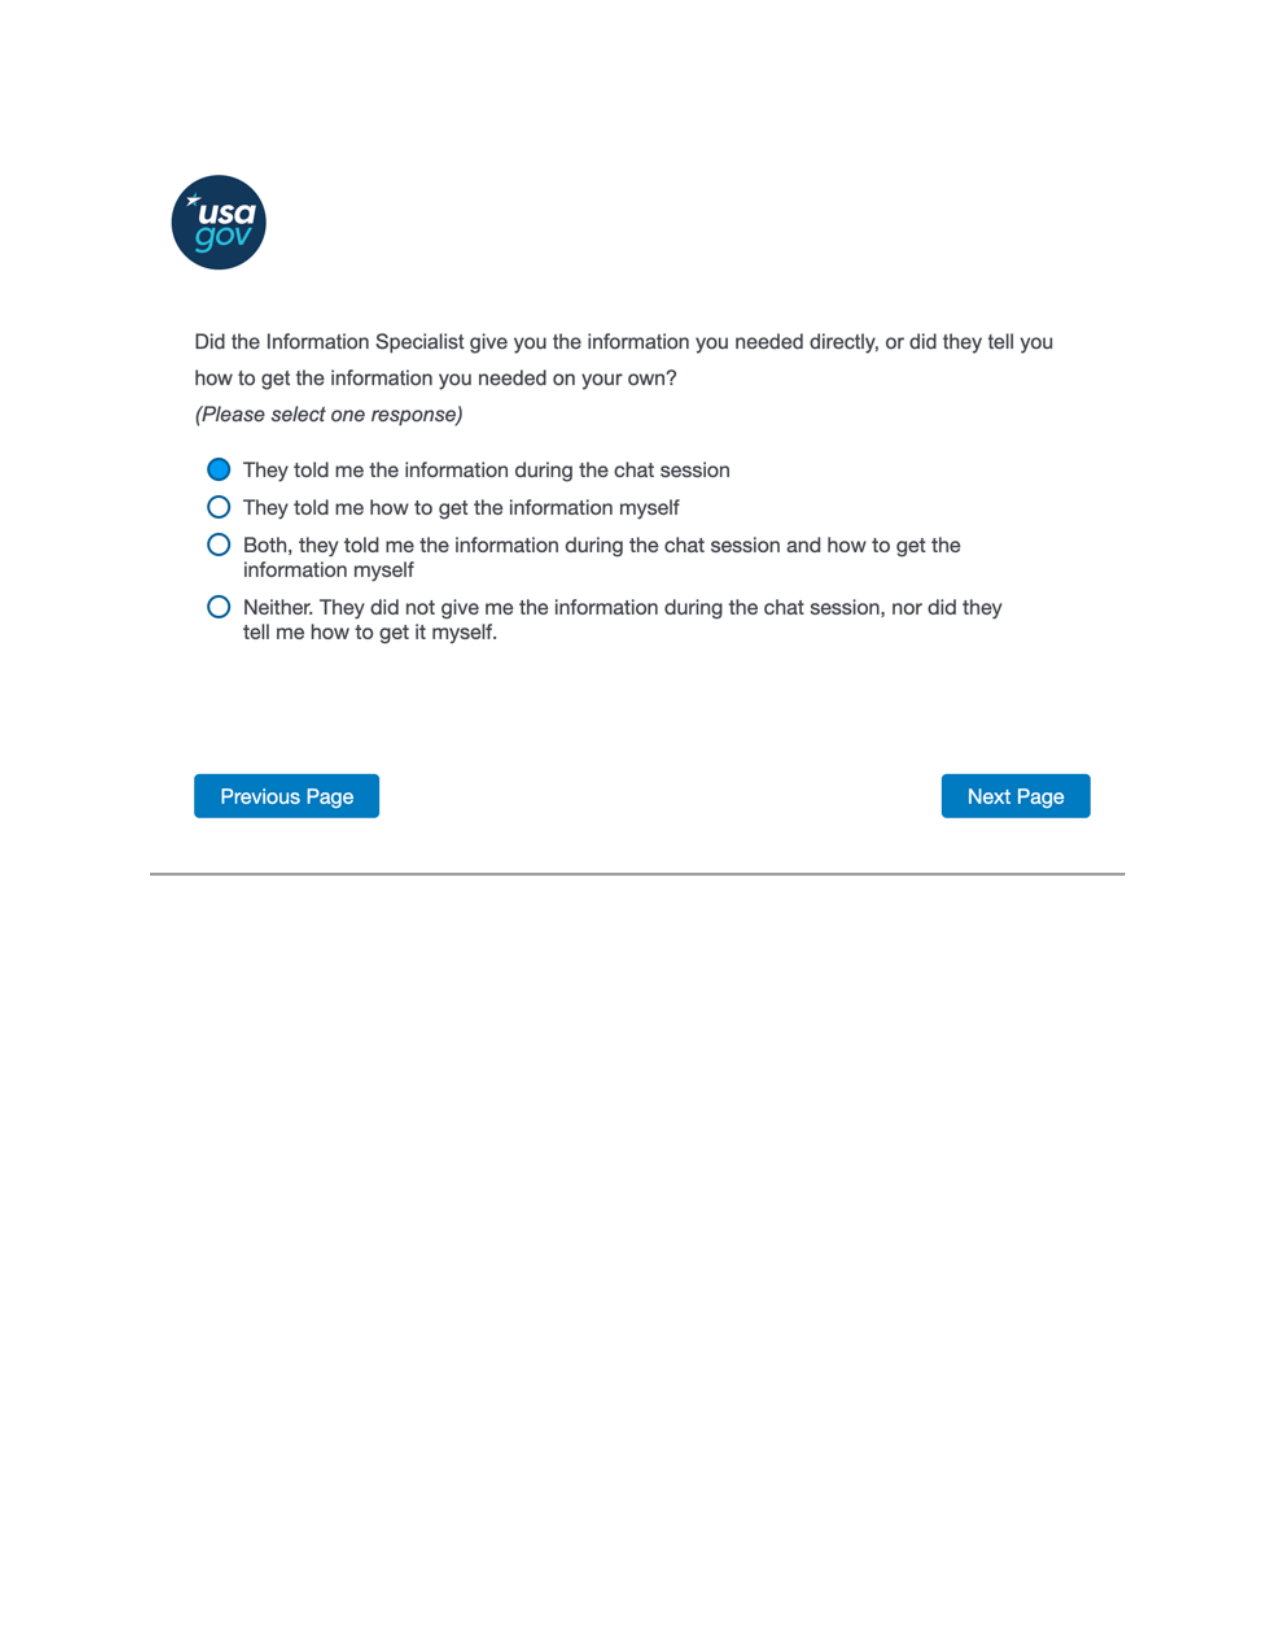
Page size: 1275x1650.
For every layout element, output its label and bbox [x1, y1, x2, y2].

picture [150, 150, 1125, 869]
